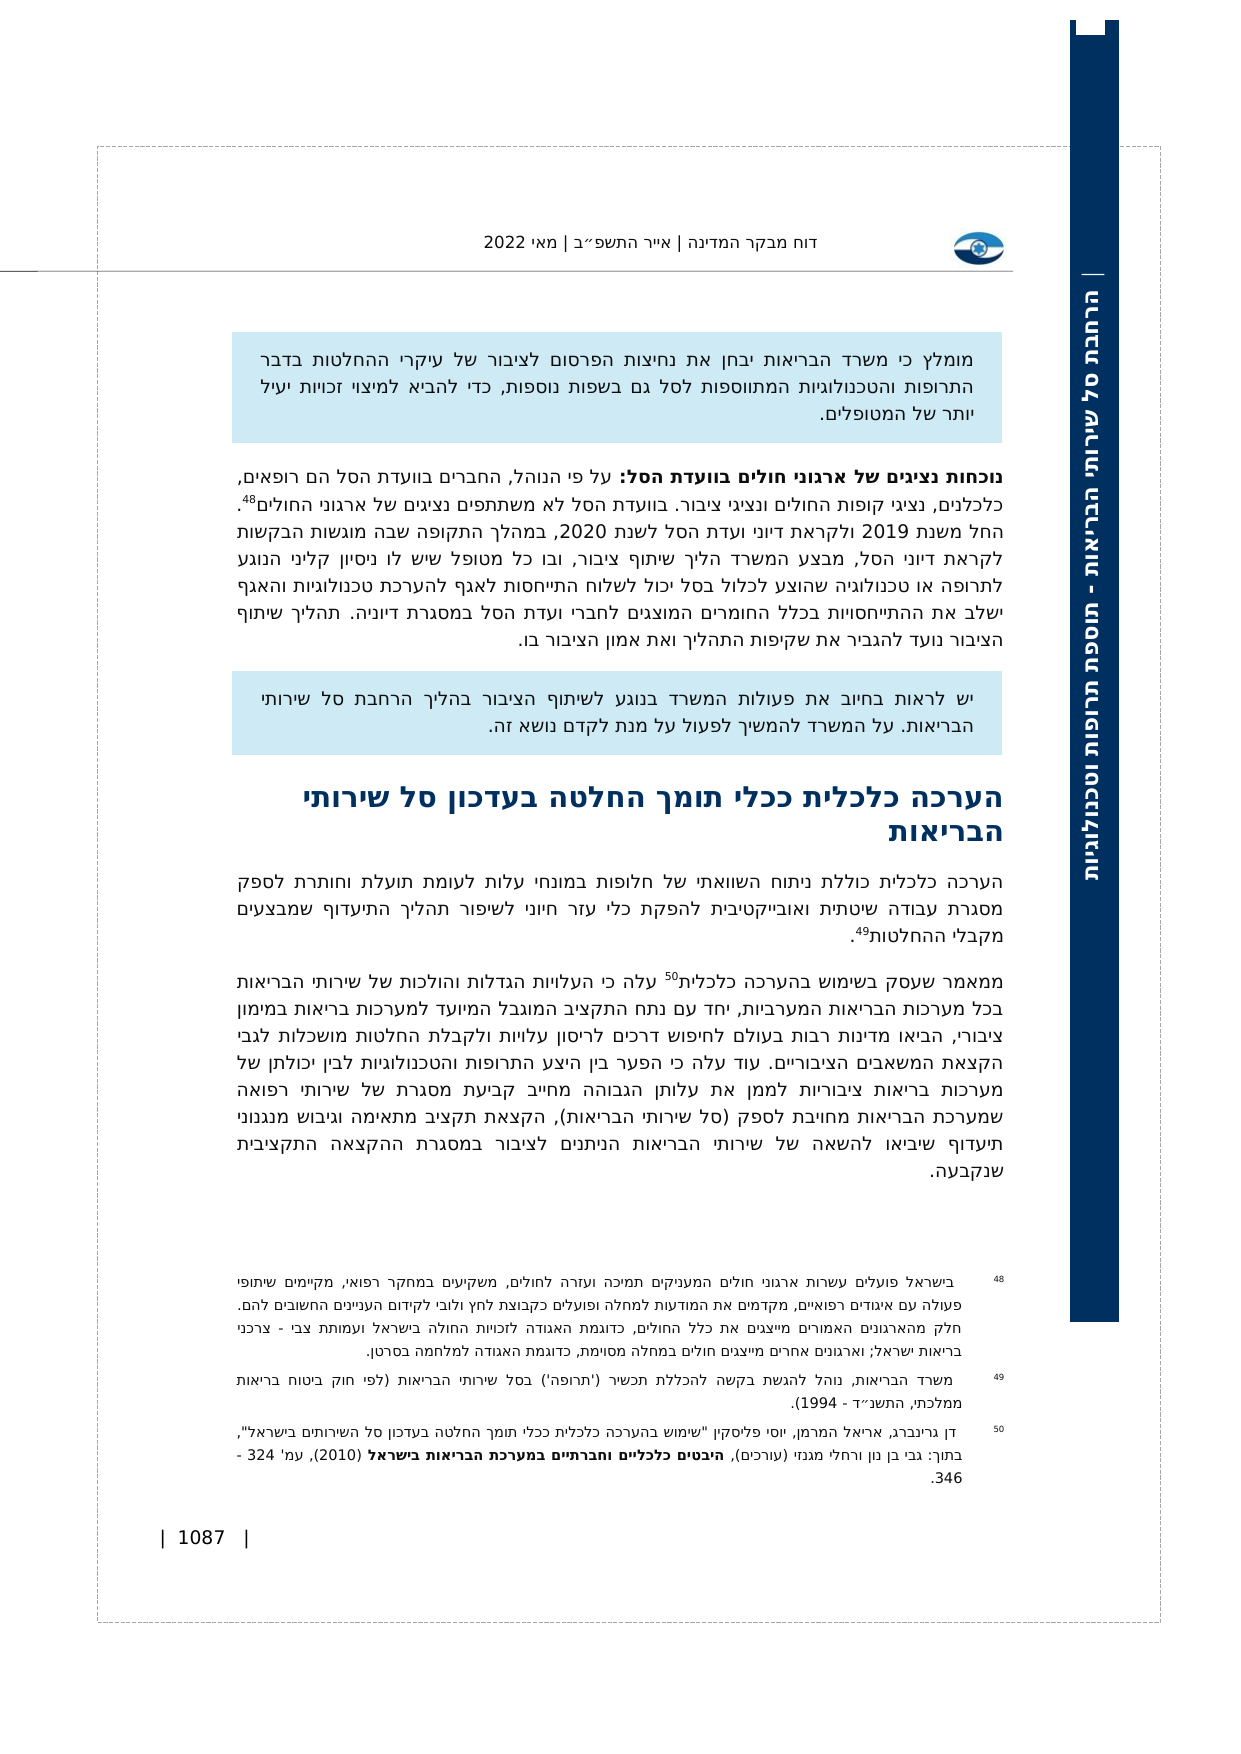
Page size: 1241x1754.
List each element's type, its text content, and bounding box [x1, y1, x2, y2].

text הערכה כלכלית ככלי תומך החלטה בעדכון סל שירותי הבריאות [236, 780, 1004, 848]
picture [950, 228, 1007, 268]
text מומלץ כי משרד הבריאות יבחן את נחיצות הפרסום לציבור של עיקרי ההחלטות בדבר התרופות והטכנולוגיות המתווספות לסל גם בשפות נוספות, כדי להביא למיצוי זכויות יעיל יותר של המטופלים. [237, 337, 997, 439]
text הערכה כלכלית כוללת ניתוח השוואתי של חלופות במונחי עלות לעומת תועלת וחותרת לספק מסגרת עבודה שיטתית ואובייקטיבית להפקת כלי עזר חיוני לשיפור תהליך התיעדוף שמבצעים מקבלי ההחלטות. [236, 867, 1004, 948]
text ממאמר שעסק בשימוש בהערכה כלכלית עלה כי העלויות הגדלות והולכות של שירותי הבריאות בכל מערכות הבריאות המערביות, יחד עם נתח התקציב המוגבל המיועד למערכות בריאות במימון ציבורי, הביאו מדינות רבות בעולם לחיפוש דרכים לריסון עלויות ולקבלת החלטות מושכלות לגבי הקצאת המשאבים הציבוריים. עוד עלה כי הפער בין היצע התרופות והטכנולוגיות לבין יכולתן של מערכות בריאות ציבוריות לממן את עלותן הגבוהה מחייב קביעת מסגרת של שירותי רפואה שמערכת הבריאות מחויבת לספק (סל שירותי הבריאות), הקצאת תקציב מתאימה וגיבוש מנגנוני תיעדוף שיביאו להשאה של שירותי הבריאות הניתנים לציבור במסגרת ההקצאה התקציבית שנקבעה. [236, 967, 1004, 1183]
text יש לראות בחיוב את פעולות המשרד בנוגע לשיתוף הציבור בהליך הרחבת סל שירותי הבריאות. על המשרד להמשיך לפעול על מנת לקדם נושא זה. [237, 675, 997, 750]
text נוכחות נציגים של ארגוני חולים בוועדת הסל: על פי הנוהל, החברים בוועדת הסל הם רופאים, כלכלנים, נציגי קופות החולים ונציגי ציבור. בוועדת הסל לא משתתפים נציגים של ארגוני החולים. החל משנת 2019 ולקראת דיוני ועדת הסל לשנת 2020, במהלך התקופה שבה מוגשות הבקשות לקראת דיוני הסל, מבצע המשרד הליך שיתוף ציבור, ובו כל מטופל שיש לו ניסיון קליני הנוגע לתרופה או טכנולוגיה שהוצע לכלול בסל יכול לשלוח התייחסות לאגף להערכת טכנולוגיות והאגף ישלב את ההתייחסויות בכלל החומרים המוצגים לחברי ועדת הסל במסגרת דיוניה. תהליך שיתוף הציבור נועד להגביר את שקיפות התהליך ואת אמון הציבור בו. [236, 462, 1004, 652]
